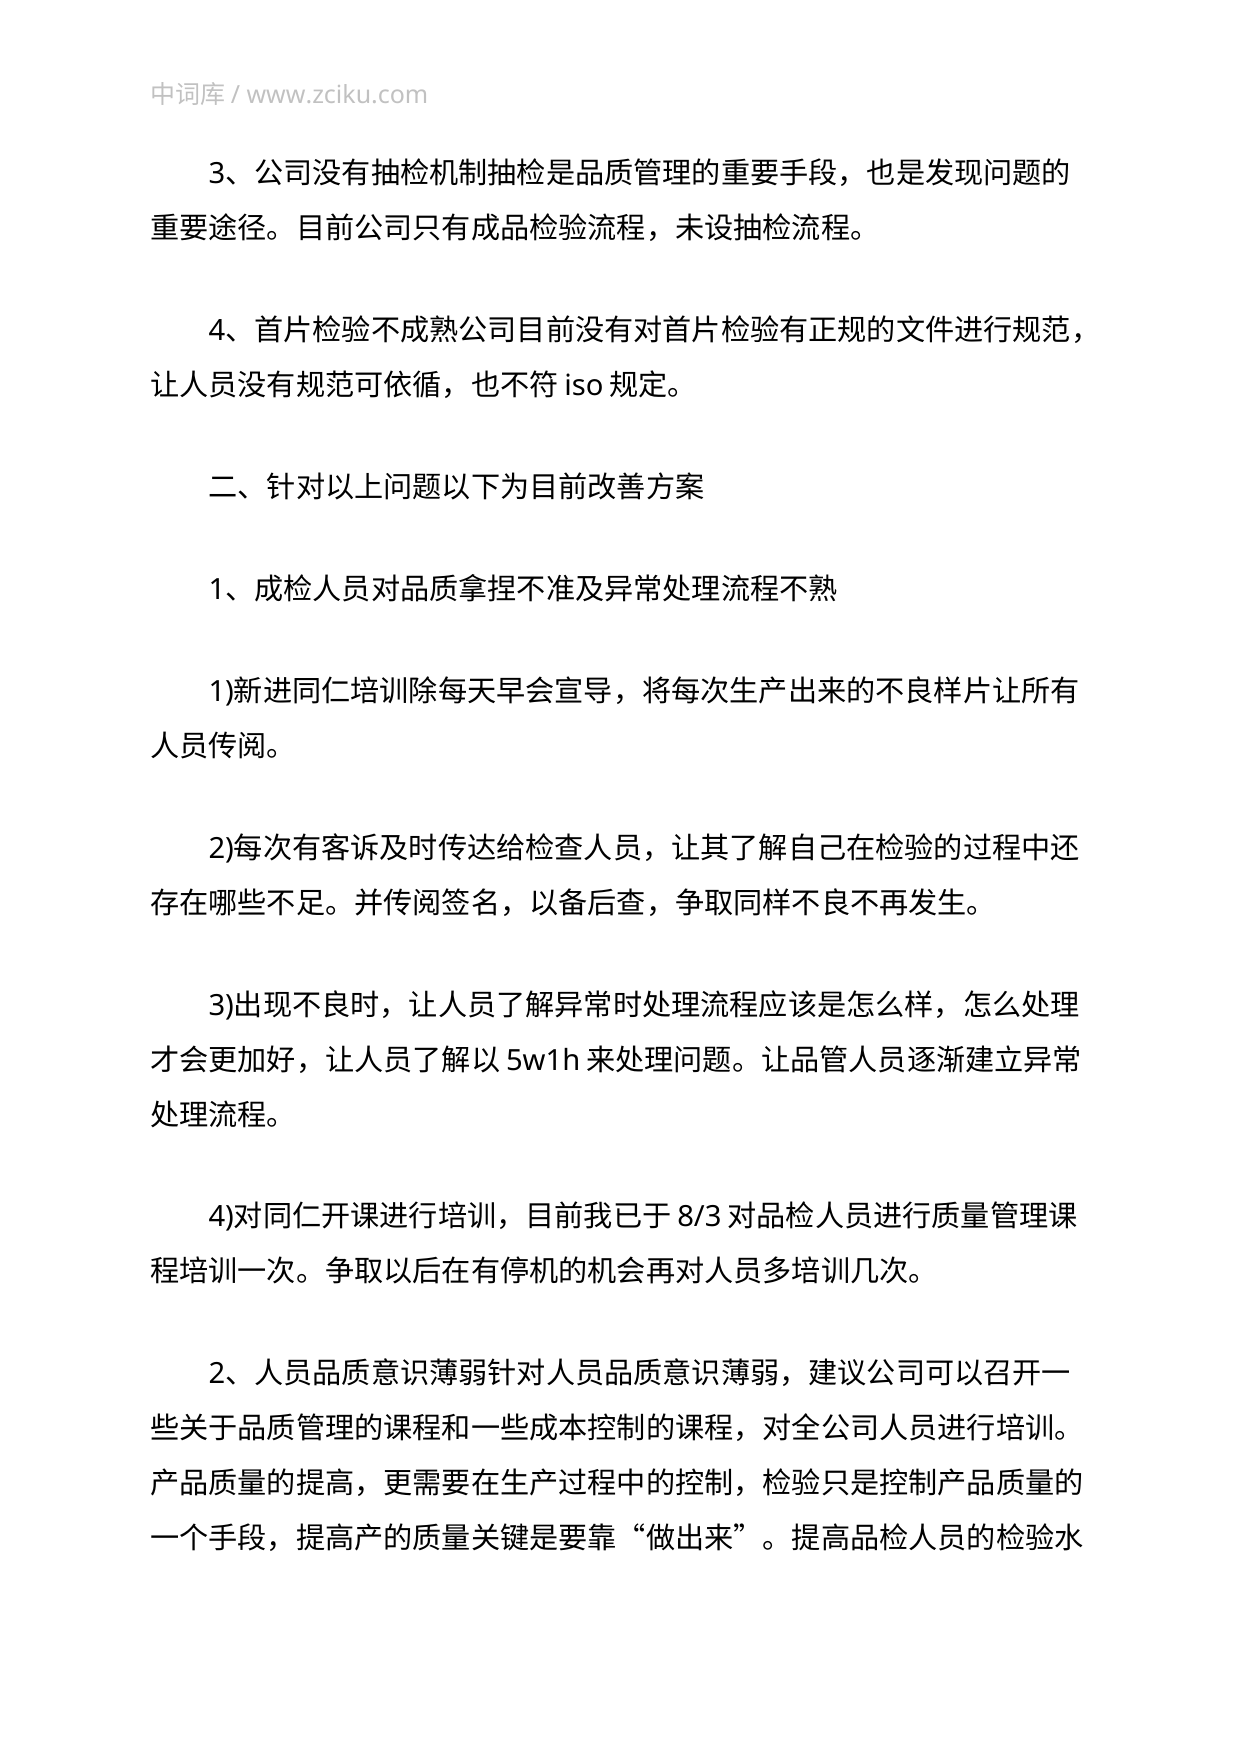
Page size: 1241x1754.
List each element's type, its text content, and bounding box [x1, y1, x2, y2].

text 4、首片检验不成熟公司目前没有对首片检验有正规的文件进行规范，让人员没有规范可依循，也不符iso规定。 [150, 307, 1090, 404]
text 2)每次有客诉及时传达给检查人员，让其了解自己在检验的过程中还存在哪些不足。并传阅签名，以备后查，争取同样不良不再发生。 [150, 824, 1090, 922]
text 1、成检人员对品质拿捏不准及异常处理流程不熟 [150, 566, 1090, 608]
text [150, 1349, 1090, 1557]
text 3)出现不良时，让人员了解异常时处理流程应该是怎么样，怎么处理才会更加好，让人员了解以5w1h来处理问题。让品管人员逐渐建立异常处理流程。 [150, 981, 1090, 1133]
text 1)新进同仁培训除每天早会宣导，将每次生产出来的不良样片让所有人员传阅。 [150, 667, 1090, 765]
text 4)对同仁开课进行培训，目前我已于8/3对品检人员进行质量管理课程培训一次。争取以后在有停机的机会再对人员多培训几次。 [150, 1193, 1090, 1290]
text 3、公司没有抽检机制抽检是品质管理的重要手段，也是发现问题的重要途径。目前公司只有成品检验流程，未设抽检流程。 [150, 150, 1090, 247]
text 二、针对以上问题以下为目前改善方案 [150, 464, 1090, 506]
